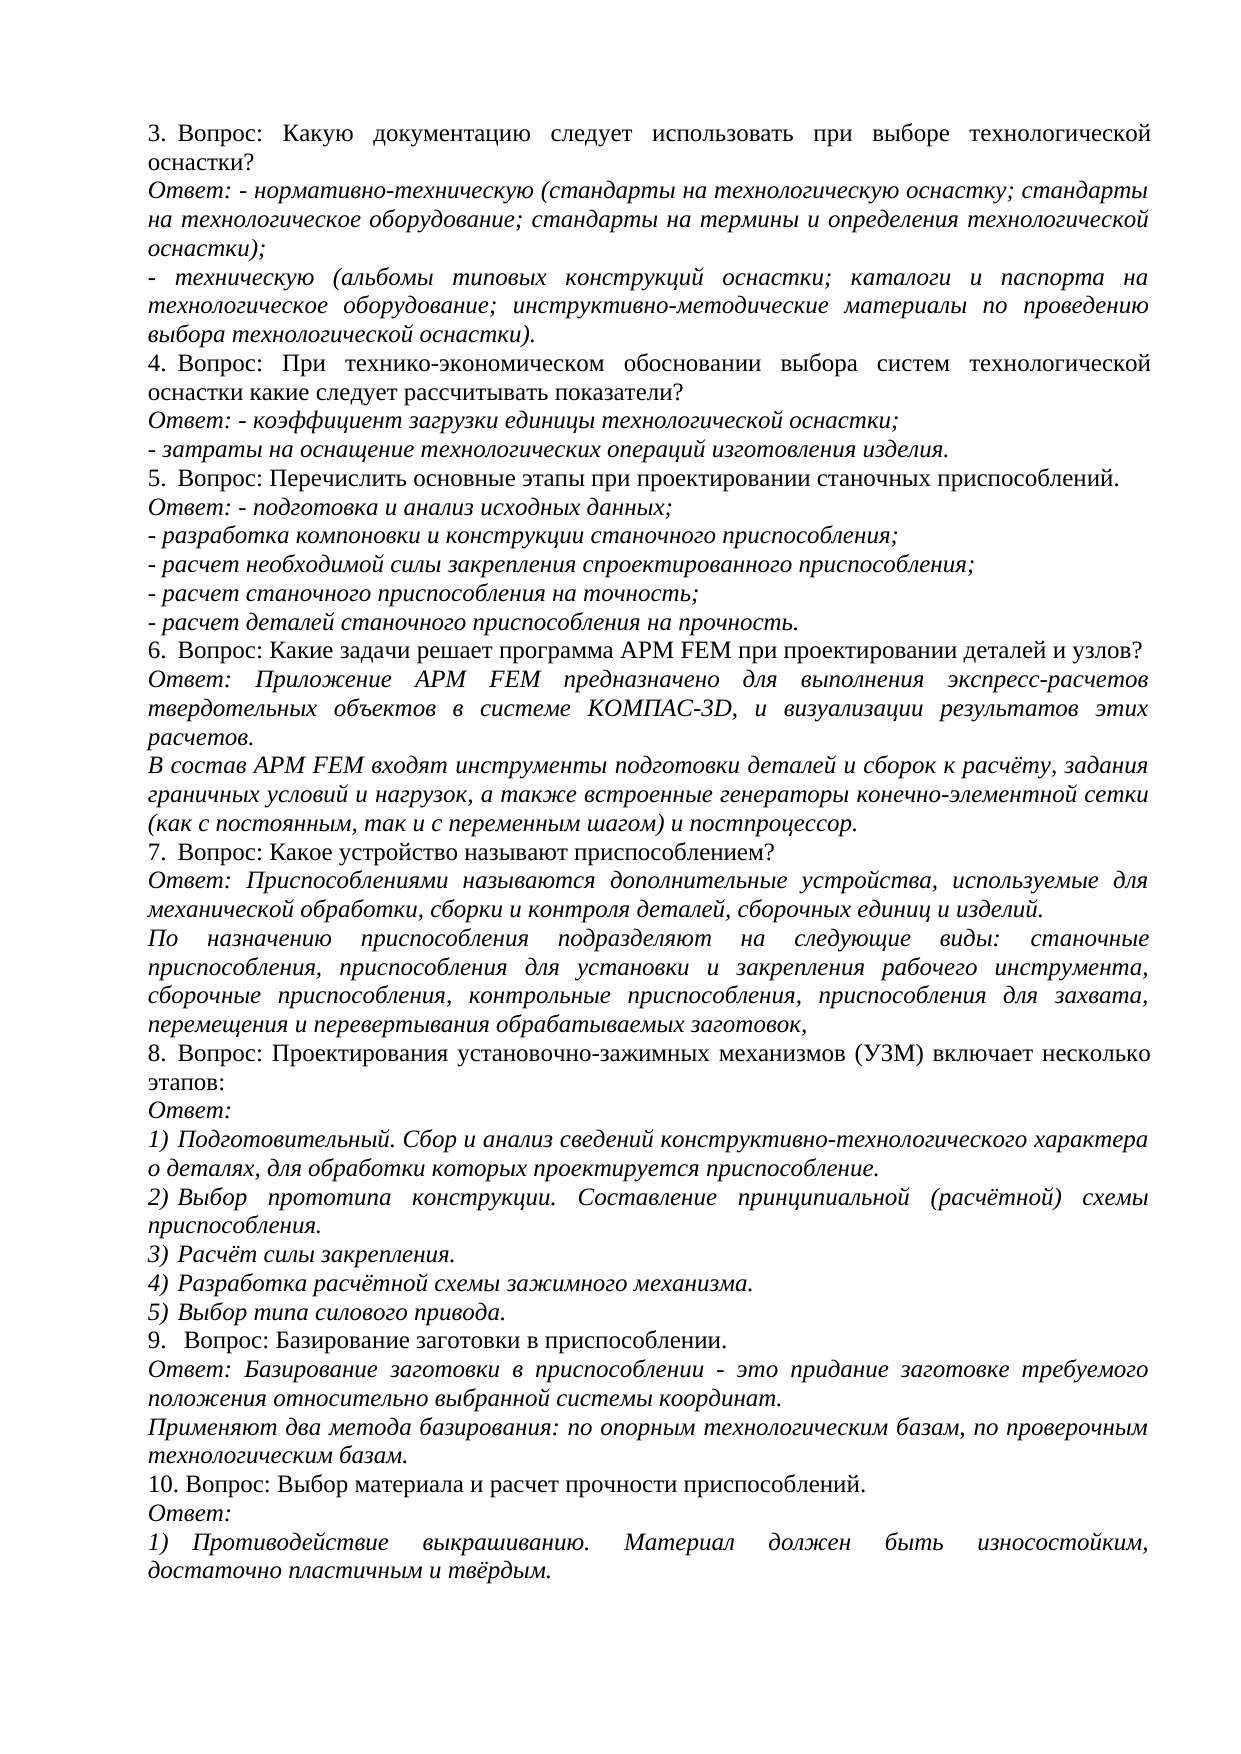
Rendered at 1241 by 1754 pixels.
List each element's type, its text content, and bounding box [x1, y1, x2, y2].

list Подготовительный. Сбор и анализ сведений конструктивно-технологического характера о деталях, для обработки которых проектируется приспособление. [148, 1124, 1152, 1182]
list Выбор прототипа конструкции. Составление принципиальной (расчётной) схемы приспособления. [148, 1182, 1152, 1239]
text - расчет станочного приспособления на точность; [148, 578, 1152, 607]
list Расчёт силы закрепления. [148, 1239, 1152, 1268]
list Противодействие выкрашиванию. Материал должен быть износостойким, достаточно пластичным и твёрдым. [148, 1527, 1152, 1584]
list Вопрос: Выбор материала и расчет прочности приспособлений. [148, 1469, 1152, 1498]
list Вопрос: Перечислить основные этапы при проектировании станочных приспособлений. [148, 463, 1152, 492]
text - расчет необходимой силы закрепления спроектированного приспособления; [148, 549, 1152, 578]
list Вопрос: Базирование заготовки в приспособлении. [148, 1326, 1152, 1354]
text - расчет деталей станочного приспособления на прочность. [148, 607, 1152, 636]
list Вопрос: Какие задачи решает программа APM FEM при проектировании деталей и узлов? [148, 636, 1152, 664]
list Выбор типа силового привода. [148, 1297, 1152, 1326]
text - техническую (альбомы типовых конструкций оснастки; каталоги и паспорта на технологическое оборудование; инструктивно-методические материалы по проведению выбора технологической оснастки). [148, 262, 1152, 348]
list Вопрос: Какое устройство называют приспособлением? [148, 837, 1152, 866]
text Применяют два метода базирования: по опорным технологическим базам, по проверочным технологическим базам. [148, 1412, 1152, 1469]
text Ответ: Приспособлениями называются дополнительные устройства, используемые для механической обработки, сборки и контроля деталей, сборочных единиц и изделий. [148, 866, 1152, 923]
list Вопрос: При технико-экономическом обосновании выбора систем технологической оснастки какие следует рассчитывать показатели? [148, 348, 1152, 406]
text Ответ: Приложение APM FEM предназначено для выполнения экспресс-расчетов твердотельных объектов в системе КОМПАС-3D, и визуализации результатов этих расчетов. [148, 664, 1152, 751]
list Разработка расчётной схемы зажимного механизма. [148, 1268, 1152, 1297]
text - разработка компоновки и конструкции станочного приспособления; [148, 521, 1152, 549]
text Ответ: [148, 1498, 1152, 1527]
list Вопрос: Какую документацию следует использовать при выборе технологической оснастки? [148, 118, 1152, 176]
text Ответ: - нормативно-техническую (стандарты на технологическую оснастку; стандарты на технологическое оборудование; стандарты на термины и определения технологической оснастки); [148, 176, 1152, 262]
list Вопрос: Проектирования установочно-зажимных механизмов (УЗМ) включает несколько этапов: [148, 1038, 1152, 1096]
text Ответ: Базирование заготовки в приспособлении - это придание заготовке требуемого положения относительно выбранной системы координат. [148, 1354, 1152, 1412]
text - затраты на оснащение технологических операций изготовления изделия. [148, 434, 1152, 463]
text По назначению приспособления подразделяют на следующие виды: станочные приспособления, приспособления для установки и закрепления рабочего инструмента, сборочные приспособления, контрольные приспособления, приспособления для захвата, перемещения и перевертывания обрабатываемых заготовок, [148, 923, 1152, 1038]
text В состав APM FEM входят инструменты подготовки деталей и сборок к расчёту, задания граничных условий и нагрузок, а также встроенные генераторы конечно-элементной сетки (как с постоянным, так и с переменным шагом) и постпроцессор. [148, 751, 1152, 837]
text Ответ: [148, 1096, 1152, 1124]
text Ответ: - коэффициент загрузки единицы технологической оснастки; [148, 406, 1152, 434]
text Ответ: - подготовка и анализ исходных данных; [148, 492, 1152, 521]
